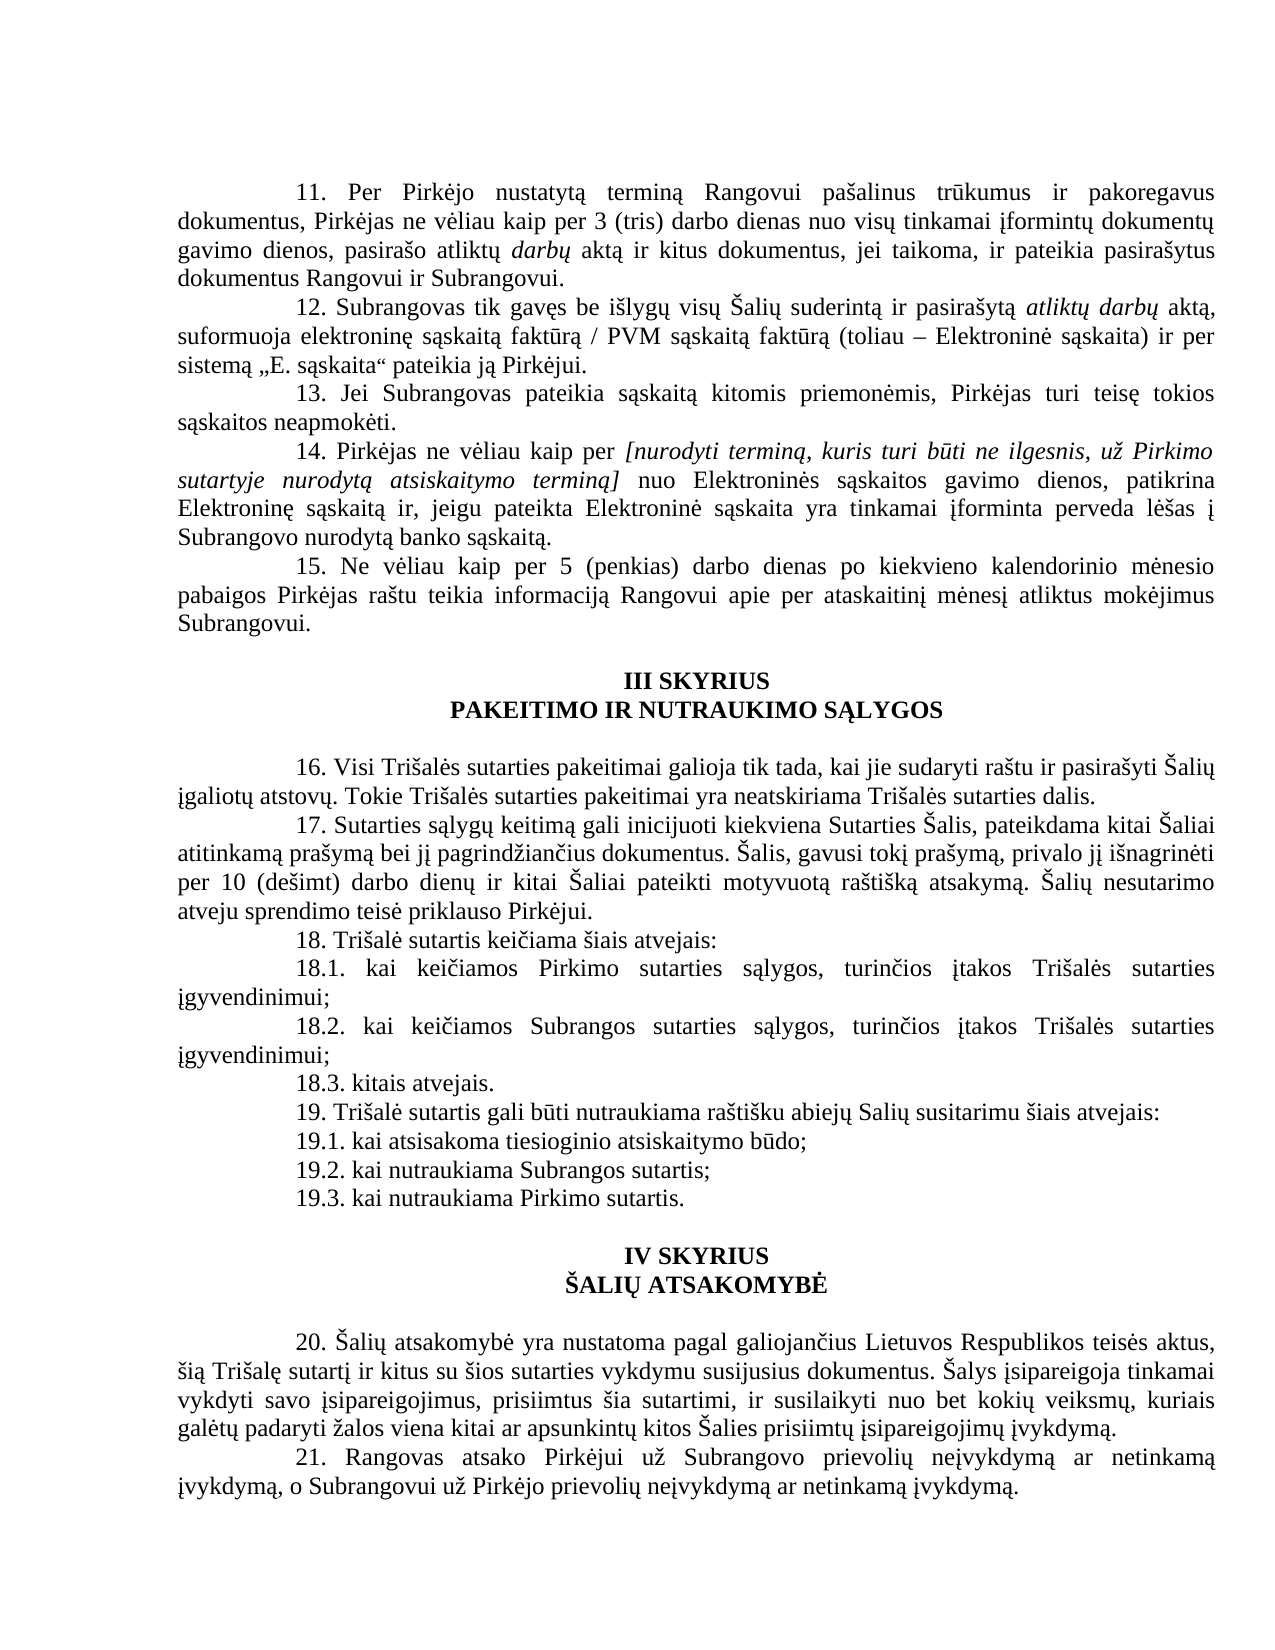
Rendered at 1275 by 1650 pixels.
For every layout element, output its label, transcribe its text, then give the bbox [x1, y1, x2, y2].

text 13. Jei Subrangovas pateikia sąskaitą kitomis priemonėmis, Pirkėjas turi teisę tokios sąskaitos neapmokėti. [177, 378, 1216, 436]
text 16. Visi Trišalės sutarties pakeitimai galioja tik tada, kai jie sudaryti raštu ir pasirašyti Šalių įgaliotų atstovų. Tokie Trišalės sutarties pakeitimai yra neatskiriama Trišalės sutarties dalis. [177, 752, 1216, 810]
text 12. Subrangovas tik gavęs be išlygų visų Šalių suderintą ir pasirašytą atliktų darbų aktą, suformuoja elektroninę sąskaitą faktūrą / PVM sąskaitą faktūrą (toliau – Elektroninė sąskaita) ir per sistemą „E. sąskaita“ pateikia ją Pirkėjui. [177, 292, 1216, 378]
text 19.1. kai atsisakoma tiesioginio atsiskaitymo būdo; [177, 1126, 1216, 1155]
text 17. Sutarties sąlygų keitimą gali inicijuoti kiekviena Sutarties Šalis, pateikdama kitai Šaliai atitinkamą prašymą bei jį pagrindžiančius dokumentus. Šalis, gavusi tokį prašymą, privalo jį išnagrinėti per 10 (dešimt) darbo dienų ir kitai Šaliai pateikti motyvuotą raštišką atsakymą. Šalių nesutarimo atveju sprendimo teisė priklauso Pirkėjui. [177, 810, 1216, 925]
text IV SKYRIUS [177, 1241, 1216, 1270]
text III SKYRIUS [177, 666, 1216, 695]
text 11. Per Pirkėjo nustatytą terminą Rangovui pašalinus trūkumus ir pakoregavus dokumentus, Pirkėjas ne vėliau kaip per 3 (tris) darbo dienas nuo visų tinkamai įformintų dokumentų gavimo dienos, pasirašo atliktų darbų aktą ir kitus dokumentus, jei taikoma, ir pateikia pasirašytus dokumentus Rangovui ir Subrangovui. [177, 177, 1216, 292]
text ŠALIŲ ATSAKOMYBĖ [177, 1270, 1216, 1298]
text 14. Pirkėjas ne vėliau kaip per [nurodyti terminą, kuris turi būti ne ilgesnis, už Pirkimo sutartyje nurodytą atsiskaitymo terminą] nuo Elektroninės sąskaitos gavimo dienos, patikrina Elektroninę sąskaitą ir, jeigu pateikta Elektroninė sąskaita yra tinkamai įforminta perveda lėšas į Subrangovo nurodytą banko sąskaitą. [177, 436, 1216, 551]
text 19. Trišalė sutartis gali būti nutraukiama raštišku abiejų Salių susitarimu šiais atvejais: [177, 1097, 1216, 1126]
text 15. Ne vėliau kaip per 5 (penkias) darbo dienas po kiekvieno kalendorinio mėnesio pabaigos Pirkėjas raštu teikia informaciją Rangovui apie per ataskaitinį mėnesį atliktus mokėjimus Subrangovui. [177, 551, 1216, 637]
text 18.3. kitais atvejais. [177, 1068, 1216, 1097]
text 20. Šalių atsakomybė yra nustatoma pagal galiojančius Lietuvos Respublikos teisės aktus, šią Trišalę sutartį ir kitus su šios sutarties vykdymu susijusius dokumentus. Šalys įsipareigoja tinkamai vykdyti savo įsipareigojimus, prisiimtus šia sutartimi, ir susilaikyti nuo bet kokių veiksmų, kuriais galėtų padaryti žalos viena kitai ar apsunkintų kitos Šalies prisiimtų įsipareigojimų įvykdymą. [177, 1327, 1216, 1442]
text 18.2. kai keičiamos Subrangos sutarties sąlygos, turinčios įtakos Trišalės sutarties įgyvendinimui; [177, 1011, 1216, 1068]
text 18.1. kai keičiamos Pirkimo sutarties sąlygos, turinčios įtakos Trišalės sutarties įgyvendinimui; [177, 953, 1216, 1011]
text PAKEITIMO IR NUTRAUKIMO SĄLYGOS [177, 695, 1216, 723]
text 21. Rangovas atsako Pirkėjui už Subrangovo prievolių neįvykdymą ar netinkamą įvykdymą, o Subrangovui už Pirkėjo prievolių neįvykdymą ar netinkamą įvykdymą. [177, 1442, 1216, 1500]
text 18. Trišalė sutartis keičiama šiais atvejais: [177, 925, 1216, 953]
text 19.2. kai nutraukiama Subrangos sutartis; [177, 1155, 1216, 1183]
text 19.3. kai nutraukiama Pirkimo sutartis. [177, 1183, 1216, 1212]
